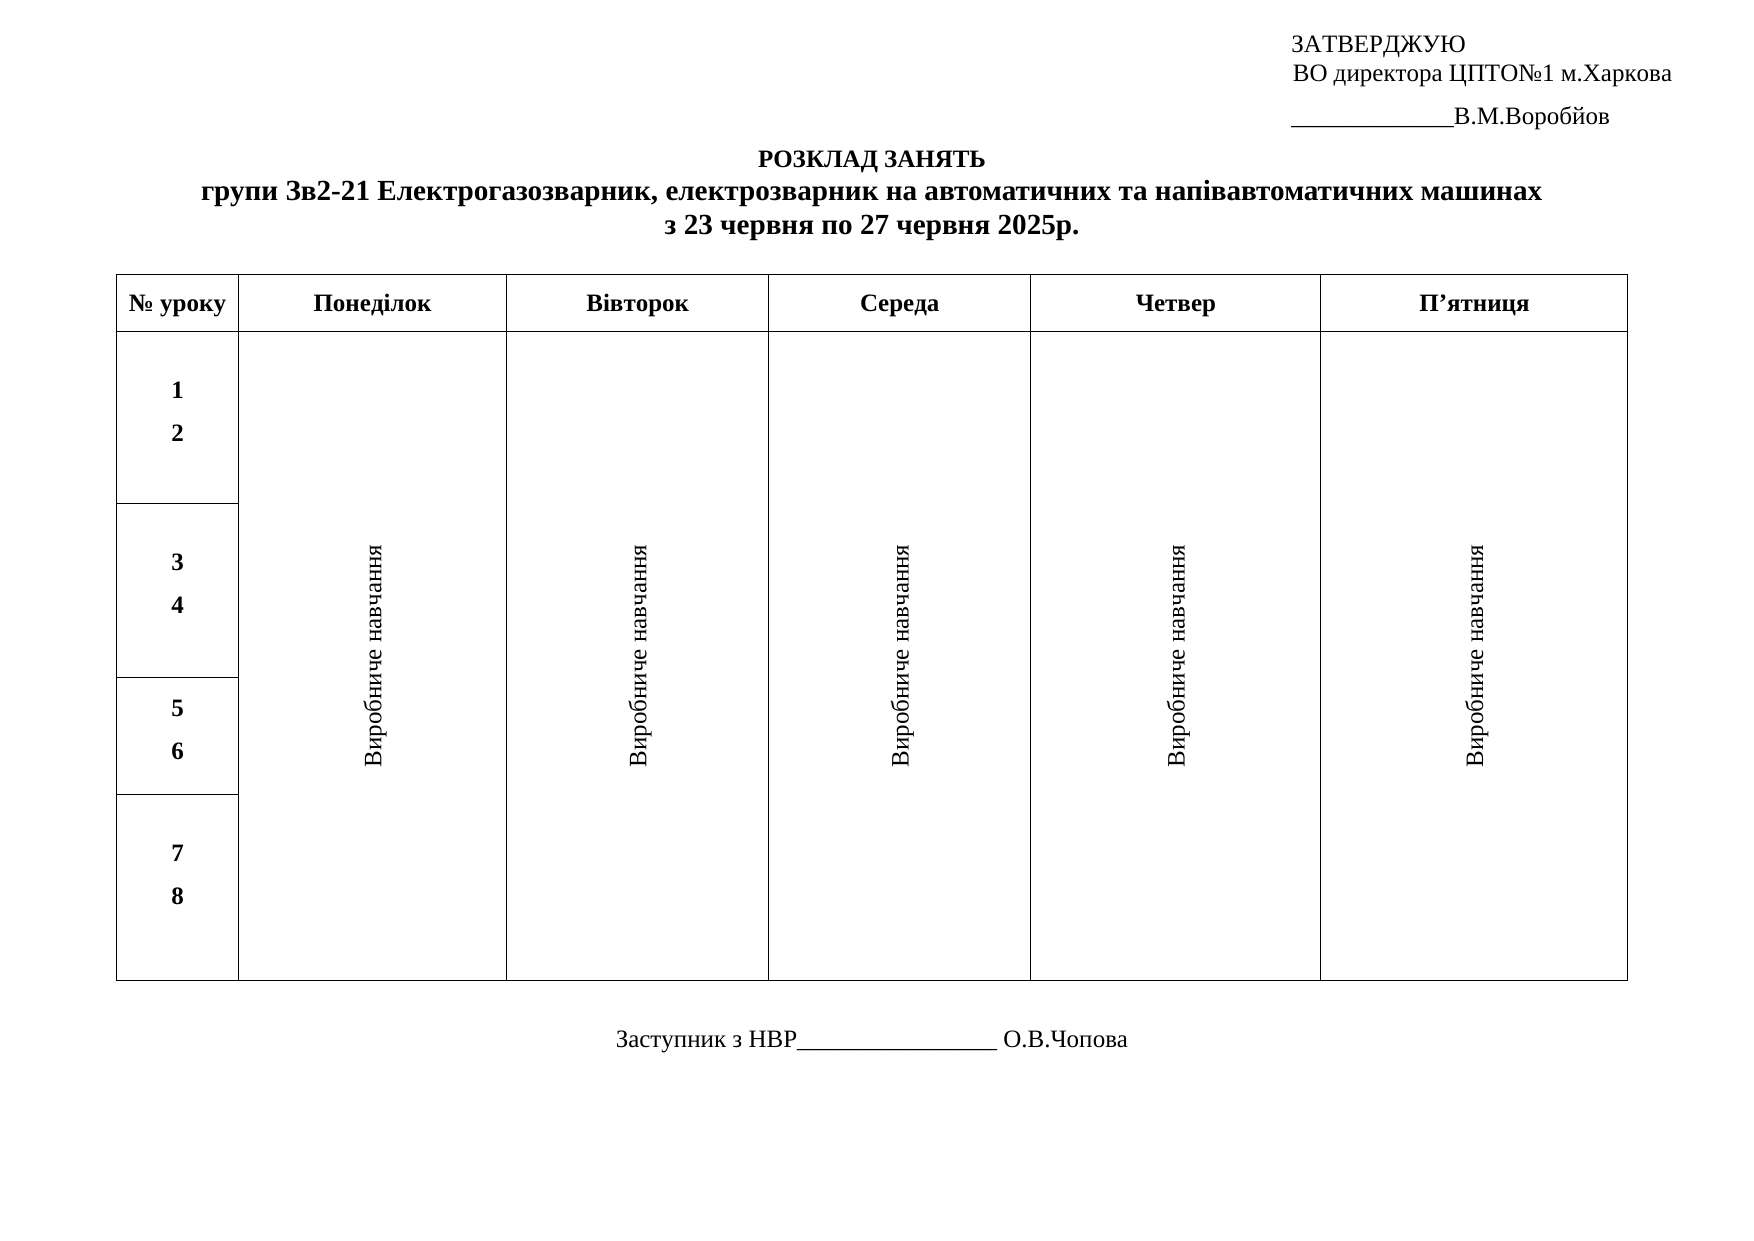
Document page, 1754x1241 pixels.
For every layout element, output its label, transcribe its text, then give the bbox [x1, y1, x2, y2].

table_cell Виробниче навчання [507, 332, 768, 980]
table_cell Виробниче навчання [1031, 332, 1320, 980]
table_header Четвер [1031, 275, 1320, 331]
table_cell 1 2 [117, 332, 238, 503]
table_header Понеділок [239, 275, 506, 331]
table_cell 5 6 [117, 678, 238, 794]
table_cell Виробниче навчання [1321, 332, 1627, 980]
table_cell 3 4 [117, 504, 238, 677]
text з 23 червня по 27 червня 2025р. [37, 207, 1706, 240]
table_cell 7 8 [117, 795, 238, 980]
text ЗАТВЕРДЖУЮ [1217, 29, 1706, 58]
table_header П’ятниця [1321, 275, 1627, 331]
table_cell Виробниче навчання [769, 332, 1030, 980]
text Заступник з НВР________________ О.В.Чопова [37, 1024, 1706, 1053]
table_header № уроку [117, 275, 238, 331]
table_header Середа [769, 275, 1030, 331]
text РОЗКЛАД ЗАНЯТЬ [37, 144, 1706, 173]
table_cell Виробниче навчання [239, 332, 506, 980]
subtitle групи Зв2-21 Електрогазозварник, електрозварник на автоматичних та напівавтоматичних машинах [37, 173, 1706, 207]
text ВО директора ЦПТО№1 м.Харкова [1293, 58, 1706, 87]
table_header Вівторок [507, 275, 768, 331]
text _____________В.М.Воробйов [1217, 101, 1706, 130]
